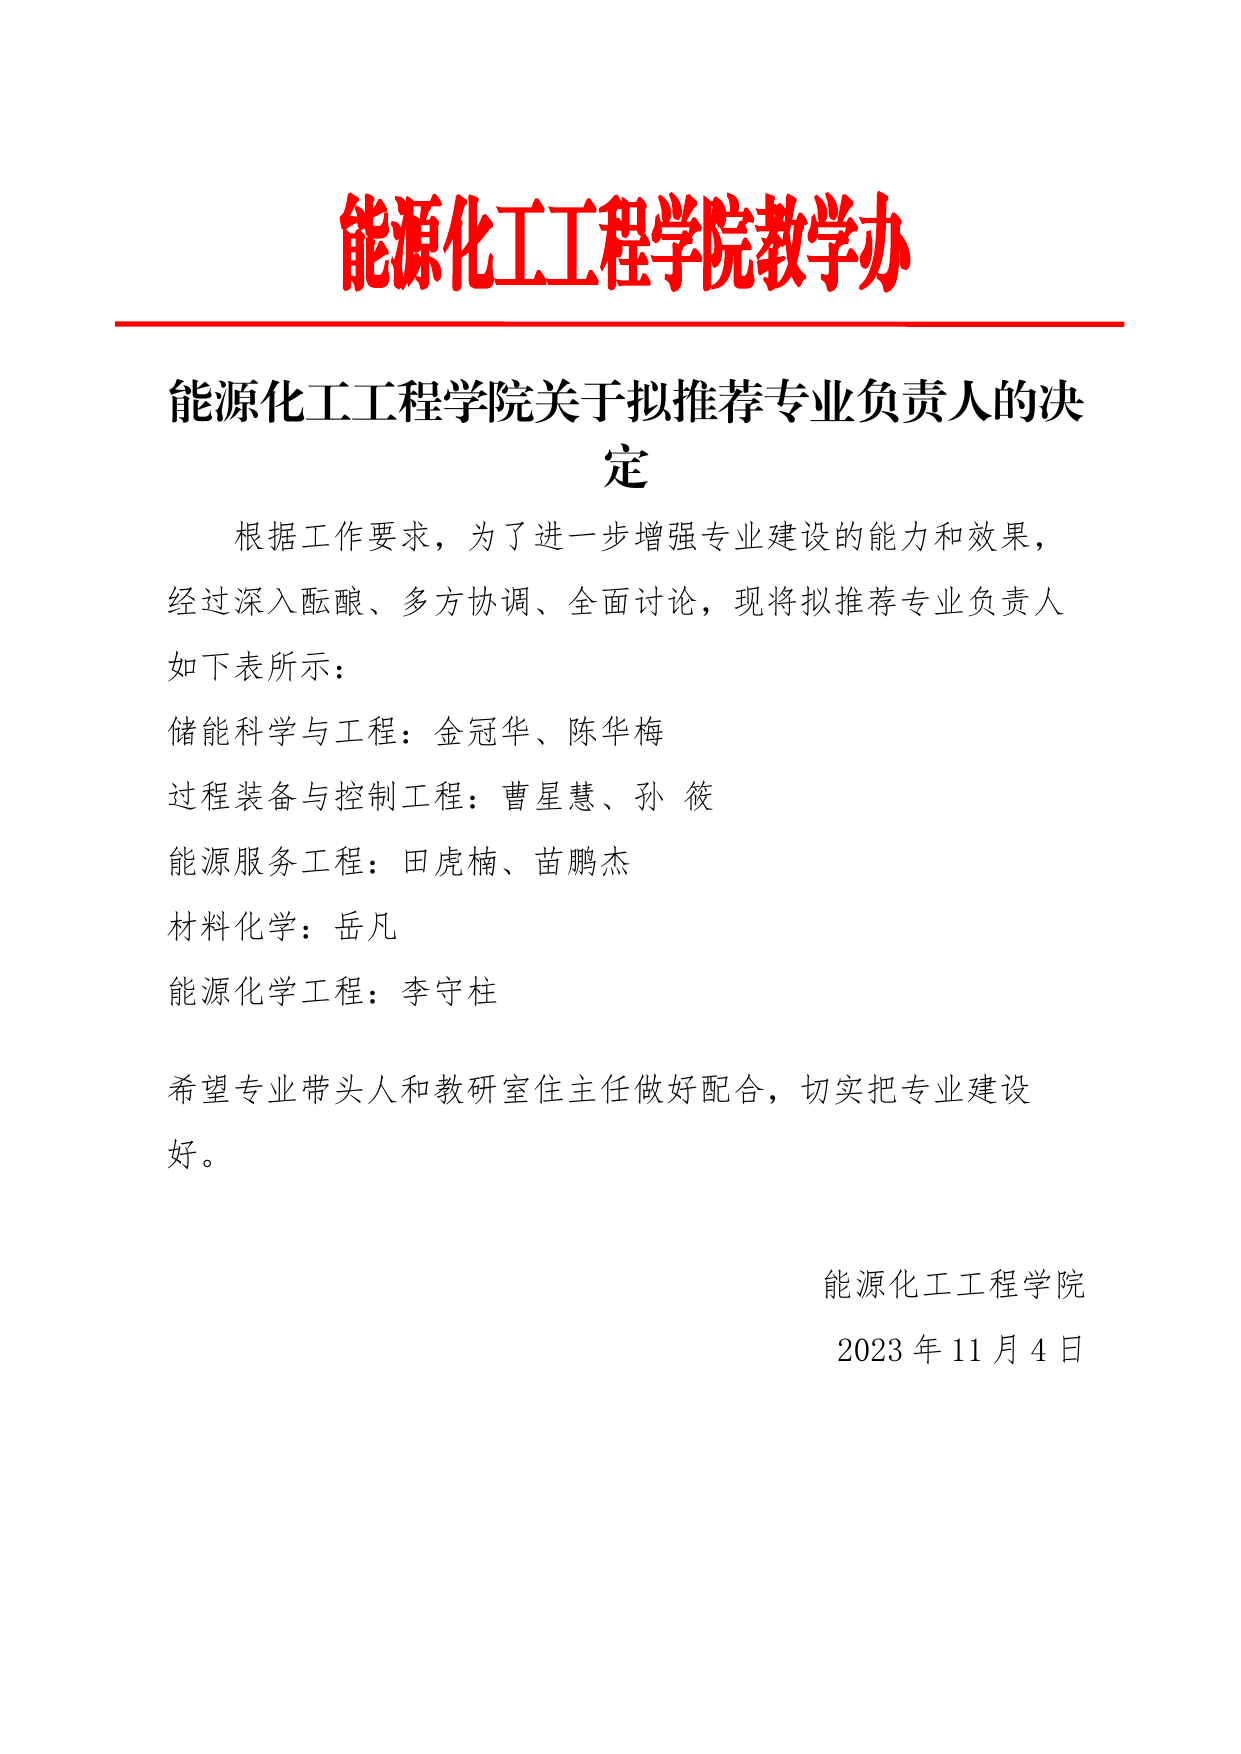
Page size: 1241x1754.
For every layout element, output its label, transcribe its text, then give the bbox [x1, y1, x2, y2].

list 材料化学：岳凡 [165, 892, 1087, 957]
list 希望专业带头人和教研室住主任做好配合，切实把专业建设好。 [165, 1054, 1087, 1184]
list 能源化学工程：李守柱 [165, 957, 1087, 1022]
list 能源服务工程：田虎楠、苗鹏杰 [165, 827, 1087, 892]
list 根据工作要求，为了进一步增强专业建设的能力和效果，经过深入酝酿、多方协调、全面讨论，现将拟推荐专业负责人如下表所示： [165, 502, 1087, 697]
text 能源化工工程学院教学办 [165, 184, 1084, 314]
list 储能科学与工程：金冠华、陈华梅 [165, 697, 1087, 762]
list 过程装备与控制工程：曹星慧、孙 筱 [165, 762, 1087, 827]
text 能源化工工程学院关于拟推荐专业负责人的决定 [165, 372, 1087, 502]
text 2023年11月4日 [165, 1314, 1087, 1379]
text 能源化工工程学院 [165, 1249, 1087, 1314]
